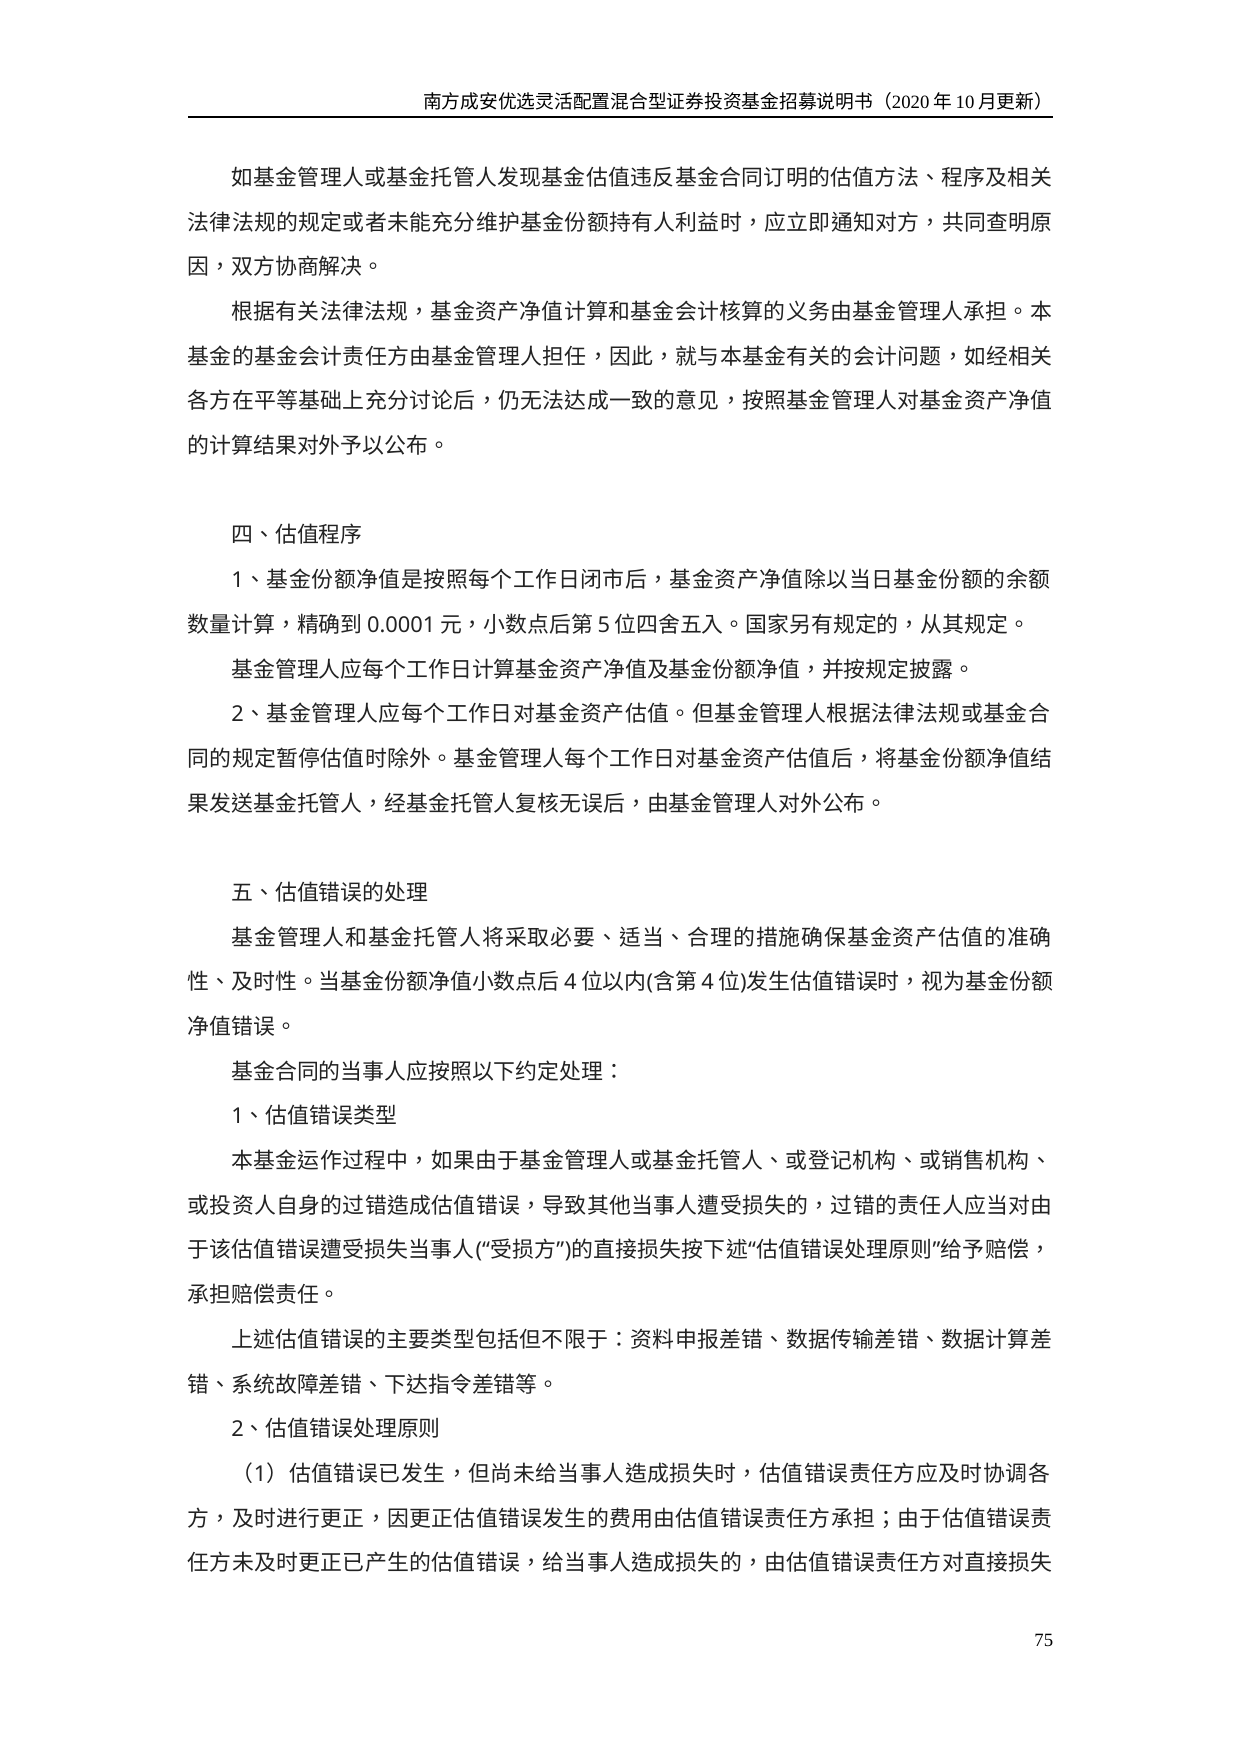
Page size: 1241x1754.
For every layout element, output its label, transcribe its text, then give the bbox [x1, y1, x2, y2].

text 本基金运作过程中，如果由于基金管理人或基金托管人、或登记机构、或销售机构、或投资人自身的过错造成估值错误，导致其他当事人遭受损失的，过错的责任人应当对由于该估值错误遭受损失当事人(“受损方”)的直接损失按下述“估值错误处理原则”给予赔偿，承担赔偿责任。 [187, 1145, 1053, 1309]
text 1、估值错误类型 [187, 1100, 1053, 1130]
text 根据有关法律法规，基金资产净值计算和基金会计核算的义务由基金管理人承担。本基金的基金会计责任方由基金管理人担任，因此，就与本基金有关的会计问题，如经相关各方在平等基础上充分讨论后，仍无法达成一致的意见，按照基金管理人对基金资产净值的计算结果对外予以公布。 [187, 296, 1053, 460]
text 2、估值错误处理原则 [187, 1413, 1053, 1443]
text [187, 1458, 1053, 1577]
text 基金管理人和基金托管人将采取必要、适当、合理的措施确保基金资产估值的准确性、及时性。当基金份额净值小数点后4位以内(含第4位)发生估值错误时，视为基金份额净值错误。 [187, 922, 1053, 1041]
text 四、估值程序 [187, 519, 1053, 549]
text 基金合同的当事人应按照以下约定处理： [187, 1056, 1053, 1086]
text 基金管理人应每个工作日计算基金资产净值及基金份额净值，并按规定披露。 [187, 653, 1053, 683]
text 五、估值错误的处理 [187, 877, 1053, 907]
text 如基金管理人或基金托管人发现基金估值违反基金合同订明的估值方法、程序及相关法律法规的规定或者未能充分维护基金份额持有人利益时，应立即通知对方，共同查明原因，双方协商解决。 [187, 162, 1053, 281]
text 1、基金份额净值是按照每个工作日闭市后，基金资产净值除以当日基金份额的余额数量计算，精确到0.0001元，小数点后第5位四舍五入。国家另有规定的，从其规定。 [187, 564, 1053, 639]
text 2、基金管理人应每个工作日对基金资产估值。但基金管理人根据法律法规或基金合同的规定暂停估值时除外。基金管理人每个工作日对基金资产估值后，将基金份额净值结果发送基金托管人，经基金托管人复核无误后，由基金管理人对外公布。 [187, 698, 1053, 817]
text 上述估值错误的主要类型包括但不限于：资料申报差错、数据传输差错、数据计算差错、系统故障差错、下达指令差错等。 [187, 1324, 1053, 1398]
